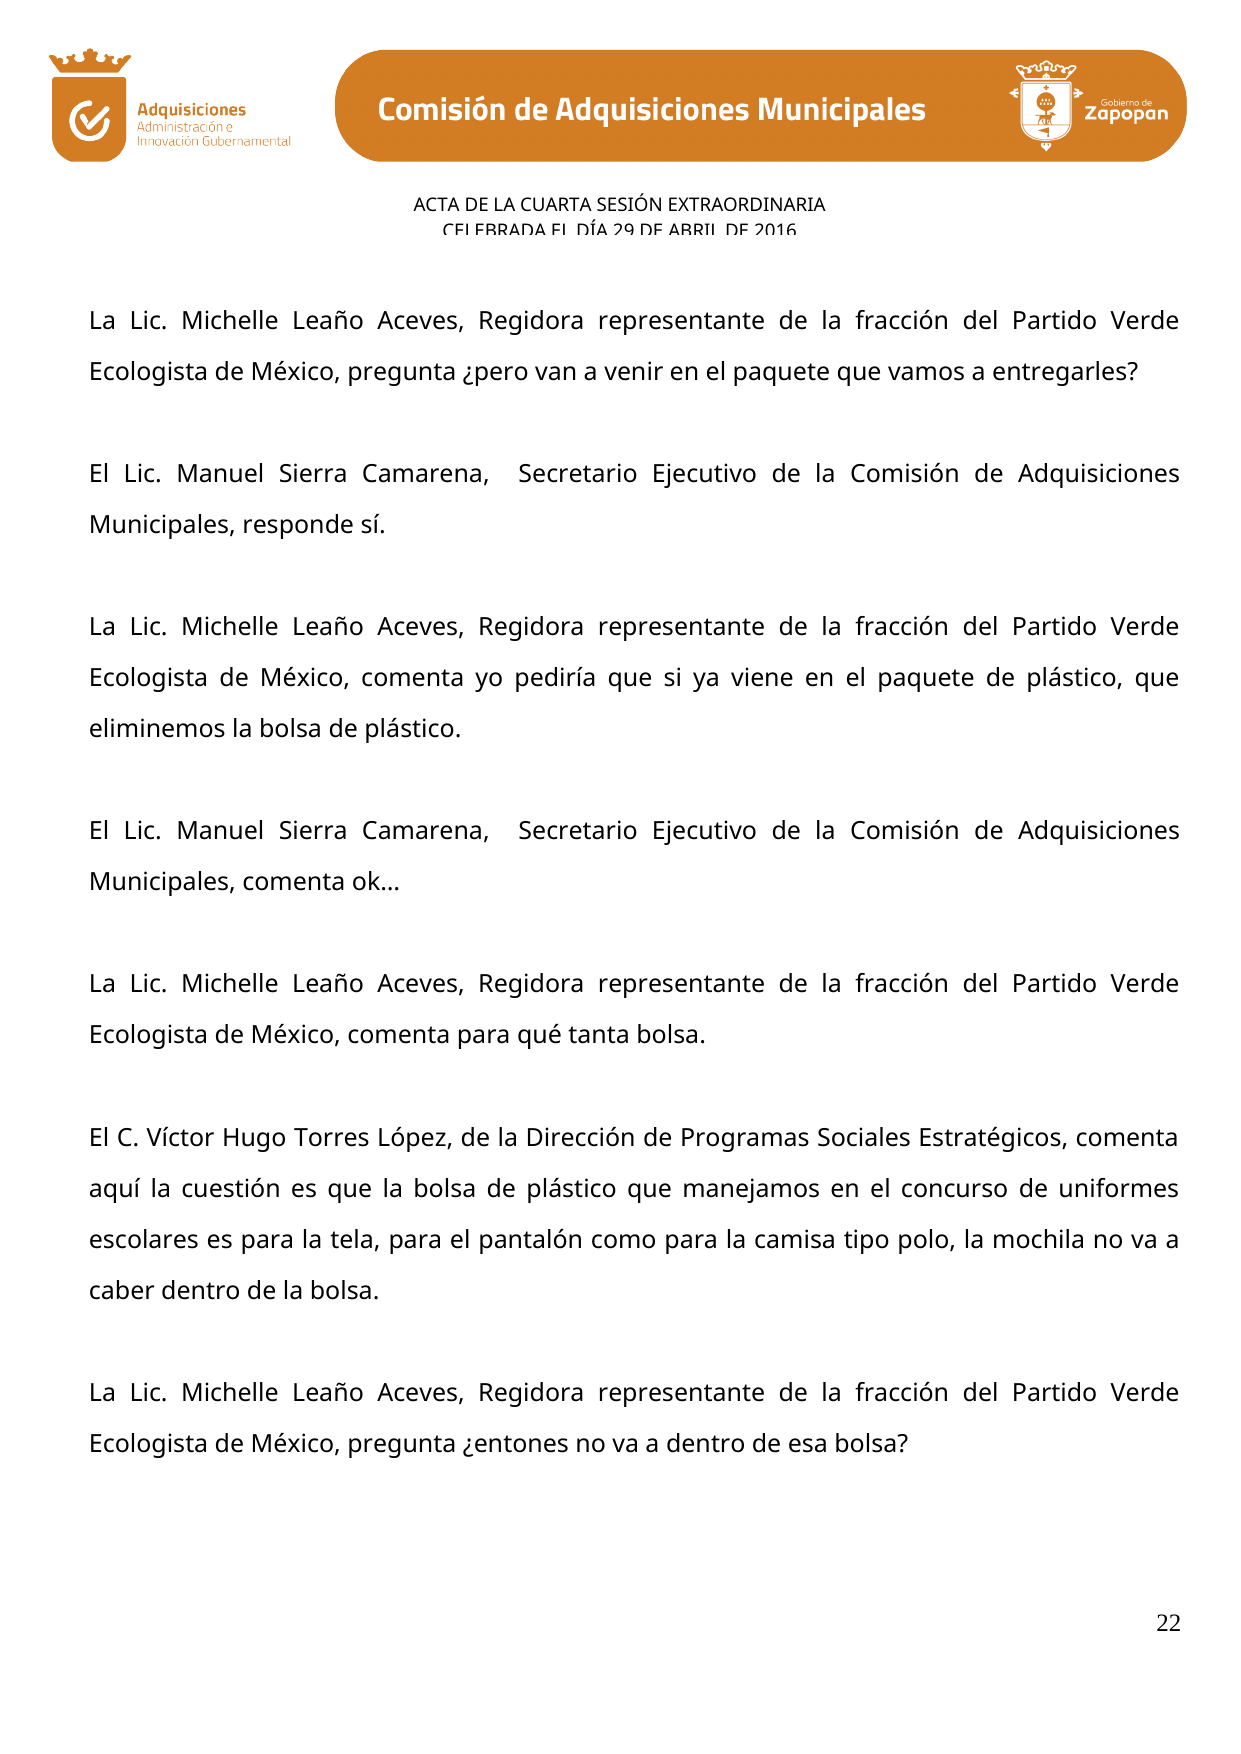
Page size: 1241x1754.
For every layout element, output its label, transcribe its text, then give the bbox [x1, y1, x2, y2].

text El Lic. Manuel Sierra Camarena, Secretario Ejecutivo de la Comisión de Adquisiciones Municipales, responde sí. [89, 456, 1181, 541]
text El C. Víctor Hugo Torres López, de la Dirección de Programas Sociales Estratégicos, comenta aquí la cuestión es que la bolsa de plástico que manejamos en el concurso de uniformes escolares es para la tela, para el pantalón como para la camisa tipo polo, la mochila no va a caber dentro de la bolsa. [89, 1119, 1181, 1306]
text La Lic. Michelle Leaño Aceves, Regidora representante de la fracción del Partido Verde Ecologista de México, pregunta ¿entones no va a dentro de esa bolsa? [89, 1374, 1181, 1459]
text La Lic. Michelle Leaño Aceves, Regidora representante de la fracción del Partido Verde Ecologista de México, comenta para qué tanta bolsa. [89, 966, 1181, 1051]
picture [46, 45, 1196, 162]
text El Lic. Manuel Sierra Camarena, Secretario Ejecutivo de la Comisión de Adquisiciones Municipales, comenta ok… [89, 813, 1181, 898]
text La Lic. Michelle Leaño Aceves, Regidora representante de la fracción del Partido Verde Ecologista de México, pregunta ¿pero van a venir en el paquete que vamos a entregarles? [89, 303, 1181, 388]
text La Lic. Michelle Leaño Aceves, Regidora representante de la fracción del Partido Verde Ecologista de México, comenta yo pediría que si ya viene en el paquete de plástico, que eliminemos la bolsa de plástico. [89, 609, 1181, 745]
